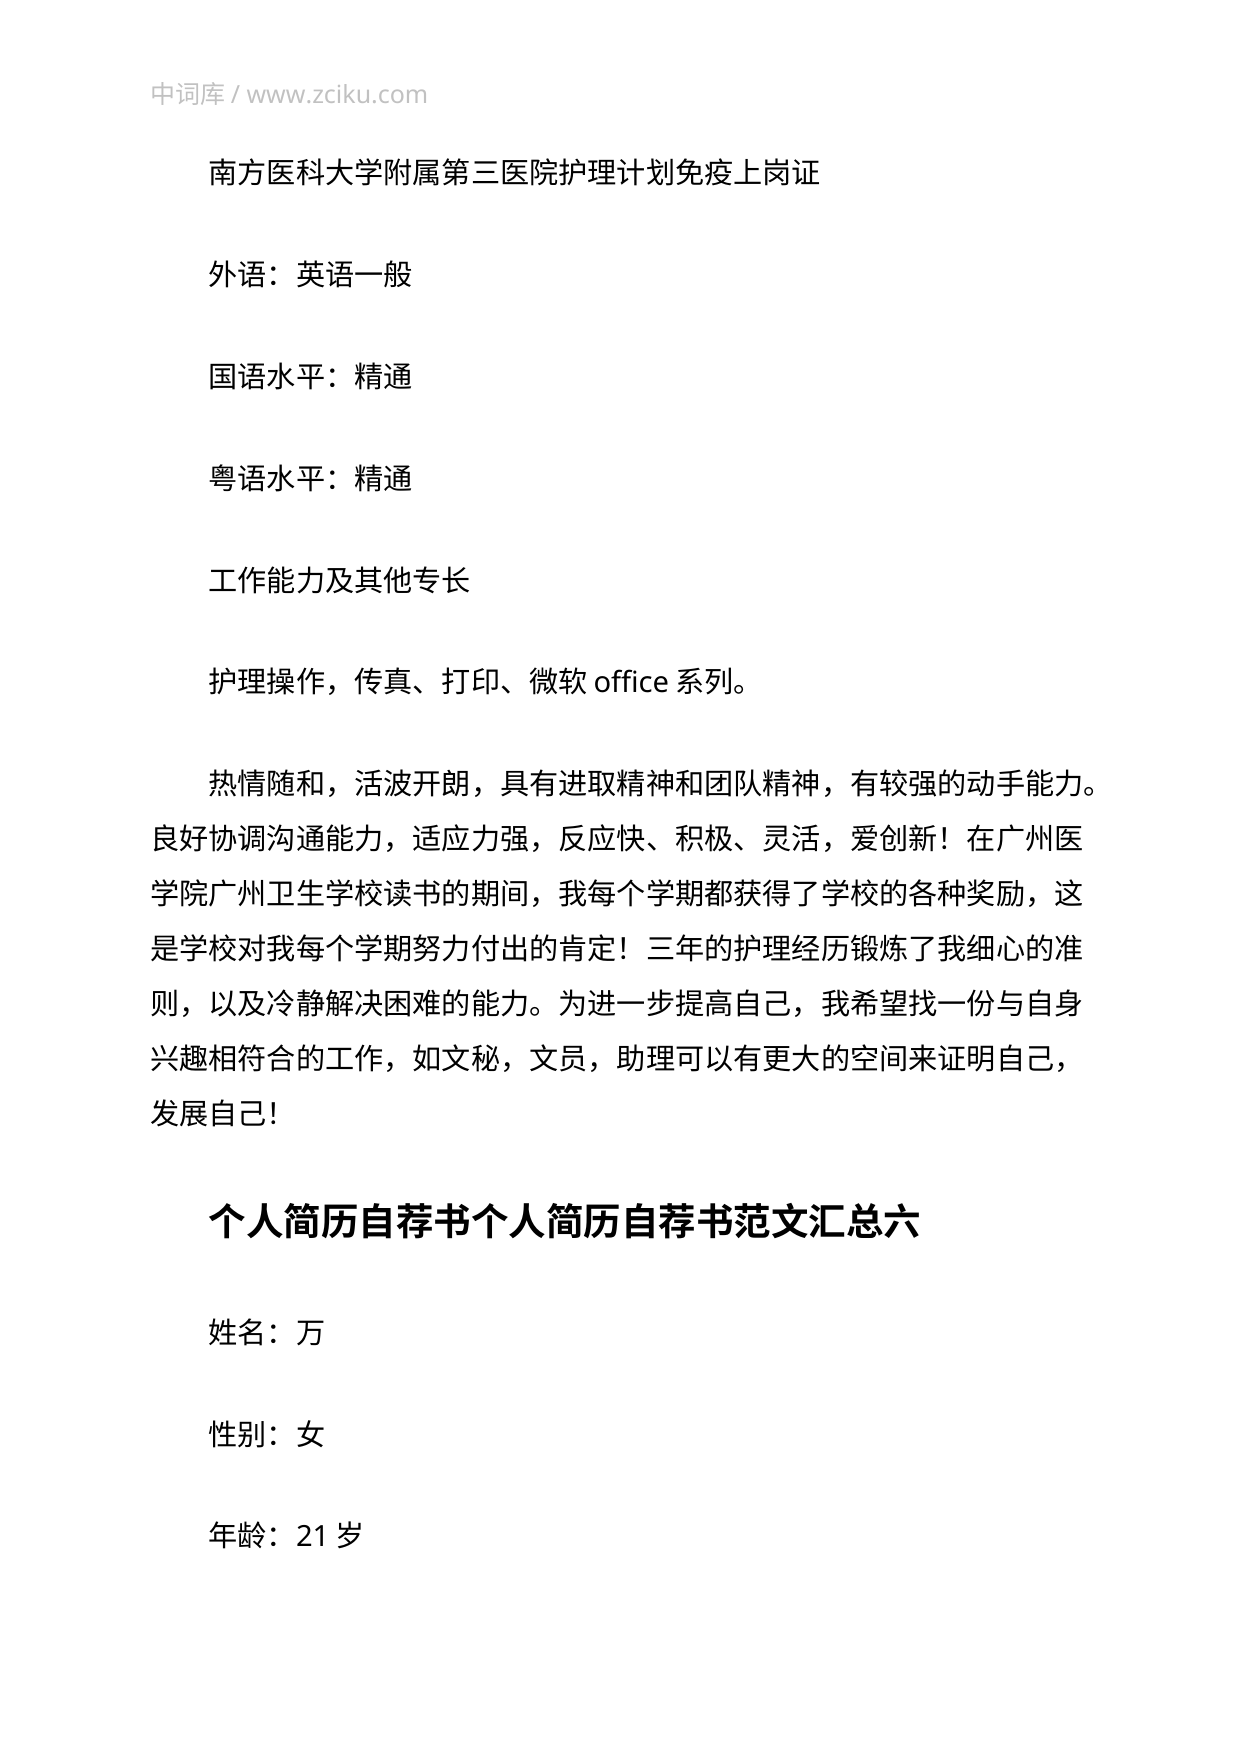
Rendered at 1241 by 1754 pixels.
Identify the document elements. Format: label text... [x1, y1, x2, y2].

text 粤语水平：精通 [150, 455, 1090, 498]
text 姓名：万 [150, 1309, 1090, 1352]
text 国语水平：精通 [150, 353, 1090, 396]
text 护理操作，传真、打印、微软office系列。 [150, 659, 1090, 701]
text 年龄：21岁 [150, 1513, 1090, 1555]
text 性别：女 [150, 1411, 1090, 1453]
text 外语：英语一般 [150, 252, 1090, 294]
text 个人简历自荐书个人简历自荐书范文汇总六 [150, 1192, 1090, 1246]
text 热情随和，活波开朗，具有进取精神和团队精神，有较强的动手能力。良好协调沟通能力，适应力强，反应快、积极、灵活，爱创新！在广州医学院广州卫生学校读书的期间，我每个学期都获得了学校的各种奖励，这是学校对我每个学期努力付出的肯定！三年的护理经历锻炼了我细心的准则，以及冷静解决困难的能力。为进一步提高自己，我希望找一份与自身兴趣相符合的工作，如文秘，文员，助理可以有更大的空间来证明自己，发展自己！ [150, 761, 1090, 1132]
text 工作能力及其他专长 [150, 557, 1090, 599]
text 南方医科大学附属第三医院护理计划免疫上岗证 [150, 150, 1090, 192]
